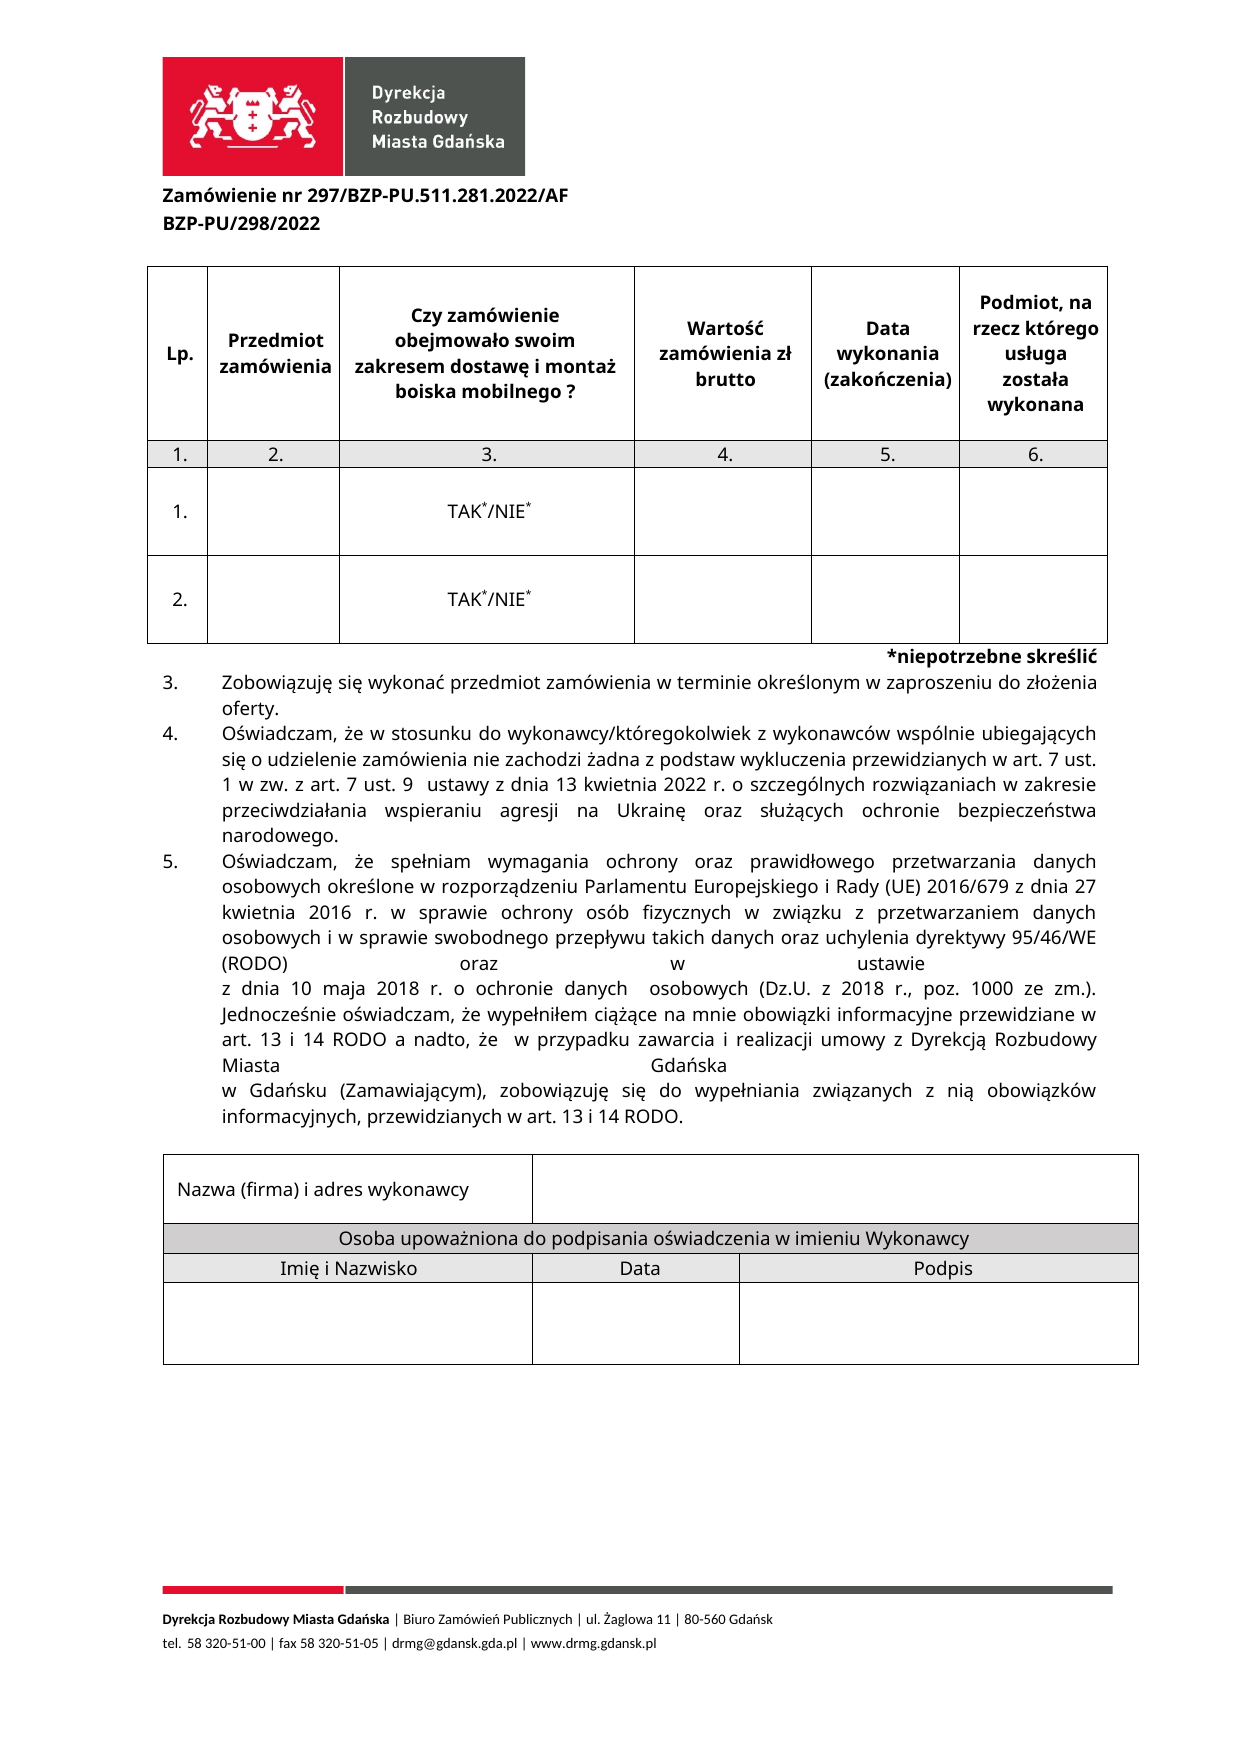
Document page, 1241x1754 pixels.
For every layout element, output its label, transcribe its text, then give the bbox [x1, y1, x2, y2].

list Zobowiązuję się wykonać przedmiot zamówienia w terminie określonym w zaproszeniu do złożenia oferty. [162, 669, 1097, 720]
list Oświadczam, że w stosunku do wykonawcy/któregokolwiek z wykonawców wspólnie ubiegających się o udzielenie zamówienia nie zachodzi żadna z podstaw wykluczenia przewidzianych w art. 7 ust. 1 w zw. z art. 7 ust. 9 ustawy z dnia 13 kwietnia 2022 r. o szczególnych rozwiązaniach w zakresie przeciwdziałania wspieraniu agresji na Ukrainę oraz służących ochronie bezpieczeństwa narodowego. [162, 720, 1097, 848]
table_cell 1. [148, 441, 207, 467]
table_cell [164, 1283, 532, 1364]
table_cell [812, 556, 959, 643]
table_cell 2. [208, 441, 339, 467]
text *niepotrzebne skreślić [162, 644, 1097, 669]
table_header Czy zamówienie obejmowało swoim zakresem dostawę i montaż boiska mobilnego ? [340, 267, 634, 440]
table_cell Podpis [740, 1254, 1138, 1282]
table_cell [812, 468, 959, 555]
table_header Lp. [148, 267, 207, 440]
table_cell TAK*/NIE* [340, 468, 634, 555]
table_cell [635, 468, 811, 555]
table_cell Imię i Nazwisko [164, 1254, 532, 1282]
table_header Nazwa (firma) i adres wykonawcy [164, 1155, 532, 1222]
table_cell [533, 1283, 739, 1364]
table_header [533, 1155, 1138, 1222]
table_cell 2. [148, 556, 207, 643]
picture [162, 1586, 1113, 1594]
table_cell TAK*/NIE* [340, 556, 634, 643]
table_header Wartość zamówienia zł brutto [635, 267, 811, 440]
table_cell [740, 1283, 1138, 1364]
table_cell [960, 468, 1107, 555]
table_cell Osoba upoważniona do podpisania oświadczenia w imieniu Wykonawcy [164, 1224, 1138, 1253]
table_cell [208, 556, 339, 643]
table_cell 4. [635, 441, 811, 467]
table_cell 6. [960, 441, 1107, 467]
table_cell [960, 556, 1107, 643]
table_cell [208, 468, 339, 555]
picture [162, 57, 525, 176]
table_cell Data [533, 1254, 739, 1282]
table_header Przedmiot zamówienia [208, 267, 339, 440]
table_cell 1. [148, 468, 207, 555]
table_cell 5. [812, 441, 959, 467]
list Oświadczam, że spełniam wymagania ochrony oraz prawidłowego przetwarzania danych osobowych określone w rozporządzeniu Parlamentu Europejskiego i Rady (UE) 2016/679 z dnia 27 kwietnia 2016 r. w sprawie ochrony osób fizycznych w związku z przetwarzaniem danych osobowych i w sprawie swobodnego przepływu takich danych oraz uchylenia dyrektywy 95/46/WE (RODO) oraz w ustawie z dnia 10 maja 2018 r. o ochronie danych osobowych (Dz.U. z 2018 r., poz. 1000 ze zm.). Jednocześnie oświadczam, że wypełniłem ciążące na mnie obowiązki informacyjne przewidziane w art. 13 i 14 RODO a nadto, że w przypadku zawarcia i realizacji umowy z Dyrekcją Rozbudowy Miasta Gdańska w Gdańsku (Zamawiającym), zobowiązuję się do wypełniania związanych z nią obowiązków informacyjnych, przewidzianych w art. 13 i 14 RODO. [162, 848, 1097, 1129]
table_cell 3. [340, 441, 634, 467]
table_cell [635, 556, 811, 643]
table_header Podmiot, na rzecz którego usługa została wykonana [960, 267, 1107, 440]
table_header Data wykonania (zakończenia) [812, 267, 959, 440]
